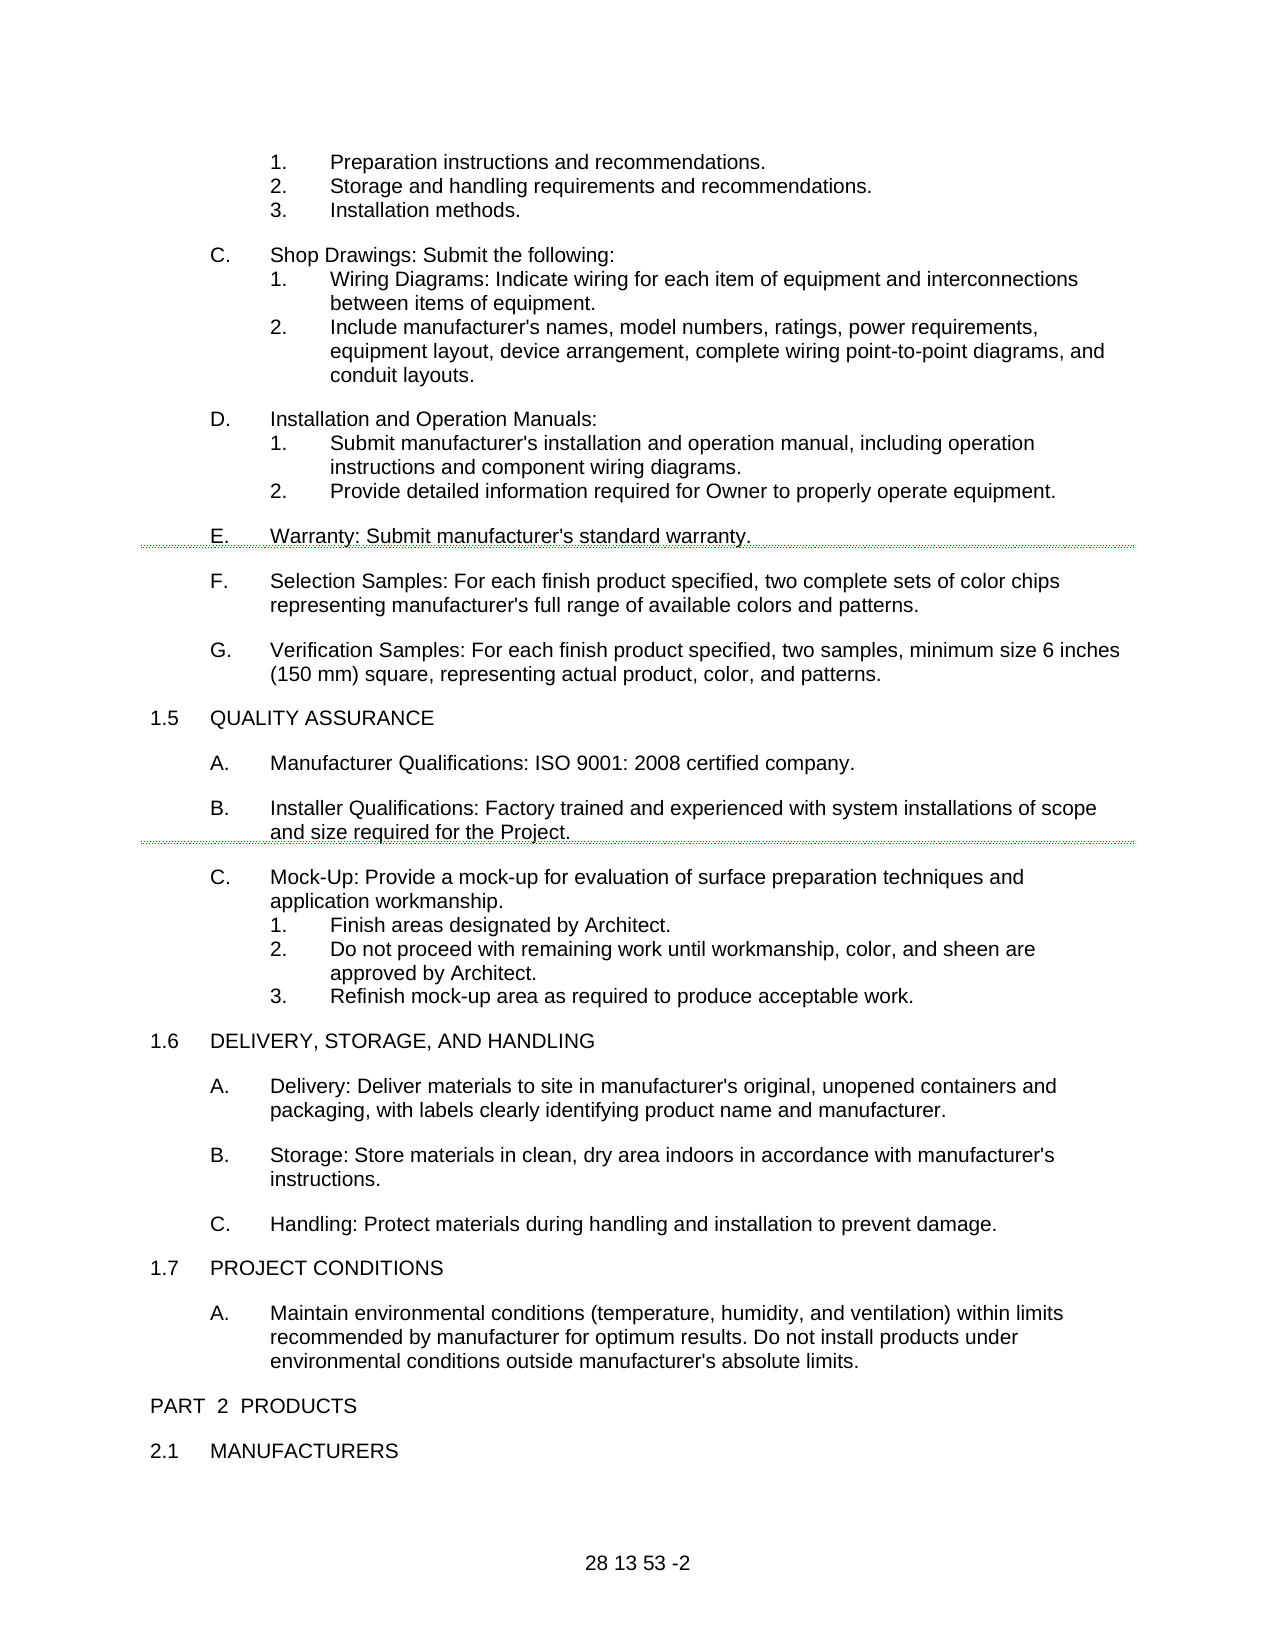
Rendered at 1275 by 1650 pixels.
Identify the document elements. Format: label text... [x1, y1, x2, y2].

list Installation and Operation Manuals: [210, 407, 1125, 431]
list Submit manufacturer's installation and operation manual, including operation instructions and component wiring diagrams. [270, 431, 1125, 479]
list Storage: Store materials in clean, dry area indoors in accordance with manufacturer's instructions. [210, 1143, 1125, 1191]
list Include manufacturer's names, model numbers, ratings, power requirements, equipment layout, device arrangement, complete wiring point-to-point diagrams, and conduit layouts. [270, 314, 1125, 386]
list Verification Samples: For each finish product specified, two samples, minimum size 6 inches (150 mm) square, representing actual product, color, and patterns. [210, 637, 1125, 685]
list Installation methods. [270, 198, 1125, 222]
list Selection Samples: For each finish product specified, two complete sets of color chips representing manufacturer's full range of available colors and patterns. [210, 569, 1125, 617]
list QUALITY ASSURANCE [150, 706, 1125, 730]
list Mock-Up: Provide a mock-up for evaluation of surface preparation techniques and application workmanship. [210, 864, 1125, 912]
list Installer Qualifications: Factory trained and experienced with system installations of scope and size required for the Project. [210, 796, 1125, 844]
list PROJECT CONDITIONS [150, 1256, 1125, 1280]
list Storage and handling requirements and recommendations. [270, 174, 1125, 198]
list Manufacturer Qualifications: ISO 9001: 2008 certified company. [210, 751, 1125, 775]
list Refinish mock-up area as required to produce acceptable work. [270, 984, 1125, 1008]
list Provide detailed information required for Owner to properly operate equipment. [270, 479, 1125, 503]
list Do not proceed with remaining work until workmanship, color, and sheen are approved by Architect. [270, 936, 1125, 984]
list Finish areas designated by Architect. [270, 912, 1125, 936]
list Maintain environmental conditions (temperature, humidity, and ventilation) within limits recommended by manufacturer for optimum results. Do not install products under environmental conditions outside manufacturer's absolute limits. [210, 1301, 1125, 1373]
list MANUFACTURERS [150, 1438, 1125, 1462]
list Warranty: Submit manufacturer's standard warranty. [210, 524, 1125, 548]
list Handling: Protect materials during handling and installation to prevent damage. [210, 1211, 1125, 1235]
list Delivery: Deliver materials to site in manufacturer's original, unopened containers and packaging, with labels clearly identifying product name and manufacturer. [210, 1074, 1125, 1122]
list Shop Drawings: Submit the following: [210, 243, 1125, 267]
list DELIVERY, STORAGE, AND HANDLING [150, 1029, 1125, 1053]
list Wiring Diagrams: Indicate wiring for each item of equipment and interconnections between items of equipment. [270, 267, 1125, 314]
list PRODUCTS [150, 1394, 1125, 1418]
list Preparation instructions and recommendations. [270, 150, 1125, 174]
